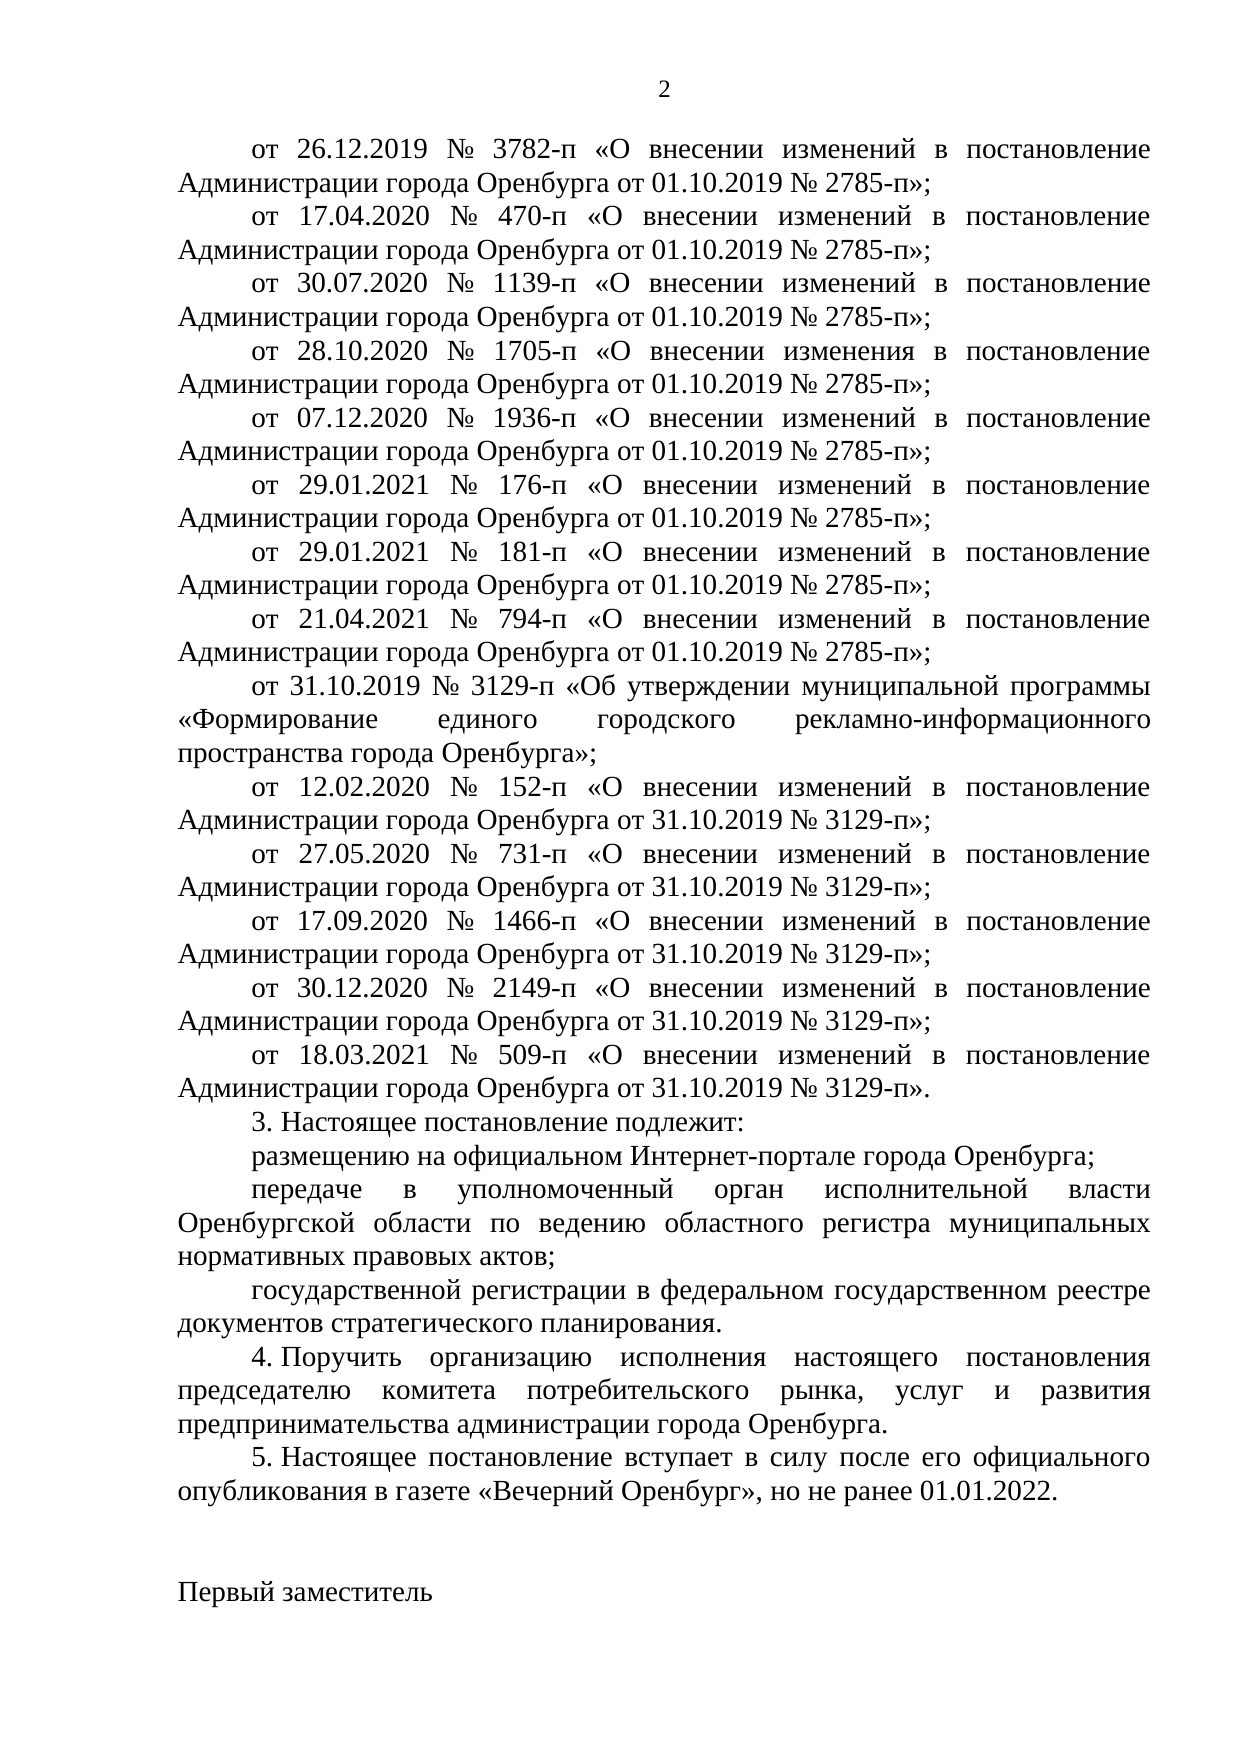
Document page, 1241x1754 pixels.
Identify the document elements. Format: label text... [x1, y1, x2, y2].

list от 28.10.2020 № 1705-п «О внесении изменения в постановление Администрации города Оренбурга от 01.10.2019 № 2785-п»; [177, 333, 1152, 400]
list Поручить организацию исполнения настоящего постановления председателю комитета потребительского рынка, услуг и развития предпринимательства администрации города Оренбурга. [177, 1339, 1152, 1439]
list от 29.01.2021 № 181-п «О внесении изменений в постановление Администрации города Оренбурга от 01.10.2019 № 2785-п»; [177, 534, 1152, 601]
list от 07.12.2020 № 1936-п «О внесении изменений в постановление Администрации города Оренбурга от 01.10.2019 № 2785-п»; [177, 400, 1152, 467]
text от 12.02.2020 № 152-п «О внесении изменений в постановление Администрации города Оренбурга от 31.10.2019 № 3129-п»; [177, 769, 1152, 836]
list от 17.04.2020 № 470-п «О внесении изменений в постановление Администрации города Оренбурга от 01.10.2019 № 2785-п»; [177, 198, 1152, 266]
list Настоящее постановление подлежит: [177, 1104, 1152, 1138]
text Первый заместитель [177, 1574, 1152, 1607]
text от 27.05.2020 № 731-п «О внесении изменений в постановление Администрации города Оренбурга от 31.10.2019 № 3129-п»; [177, 836, 1152, 903]
list от 30.07.2020 № 1139-п «О внесении изменений в постановление Администрации города Оренбурга от 01.10.2019 № 2785-п»; [177, 266, 1152, 333]
text государственной регистрации в федеральном государственном реестре документов стратегического планирования. [177, 1272, 1152, 1339]
list Настоящее постановление вступает в силу после его официального опубликования в газете «Вечерний Оренбург», но не ранее 01.01.2022. [177, 1439, 1152, 1507]
text от 30.12.2020 № 2149-п «О внесении изменений в постановление Администрации города Оренбурга от 31.10.2019 № 3129-п»; [177, 970, 1152, 1037]
text передаче в уполномоченный орган исполнительной власти Оренбургской области по ведению областного регистра муниципальных нормативных правовых актов; [177, 1171, 1152, 1272]
text от 18.03.2021 № 509-п «О внесении изменений в постановление Администрации города Оренбурга от 31.10.2019 № 3129-п». [177, 1037, 1152, 1104]
list от 21.04.2021 № 794-п «О внесении изменений в постановление Администрации города Оренбурга от 01.10.2019 № 2785-п»; [177, 601, 1152, 668]
list от 31.10.2019 № 3129-п «Об утверждении муниципальной программы «Формирование единого городского рекламно-информационного пространства города Оренбурга»; [177, 668, 1152, 769]
list от 29.01.2021 № 176-п «О внесении изменений в постановление Администрации города Оренбурга от 01.10.2019 № 2785-п»; [177, 467, 1152, 534]
text от 17.09.2020 № 1466-п «О внесении изменений в постановление Администрации города Оренбурга от 31.10.2019 № 3129-п»; [177, 903, 1152, 970]
text размещению на официальном Интернет-портале города Оренбурга; [177, 1138, 1152, 1171]
list от 26.12.2019 № 3782-п «О внесении изменений в постановление Администрации города Оренбурга от 01.10.2019 № 2785-п»; [177, 131, 1152, 198]
